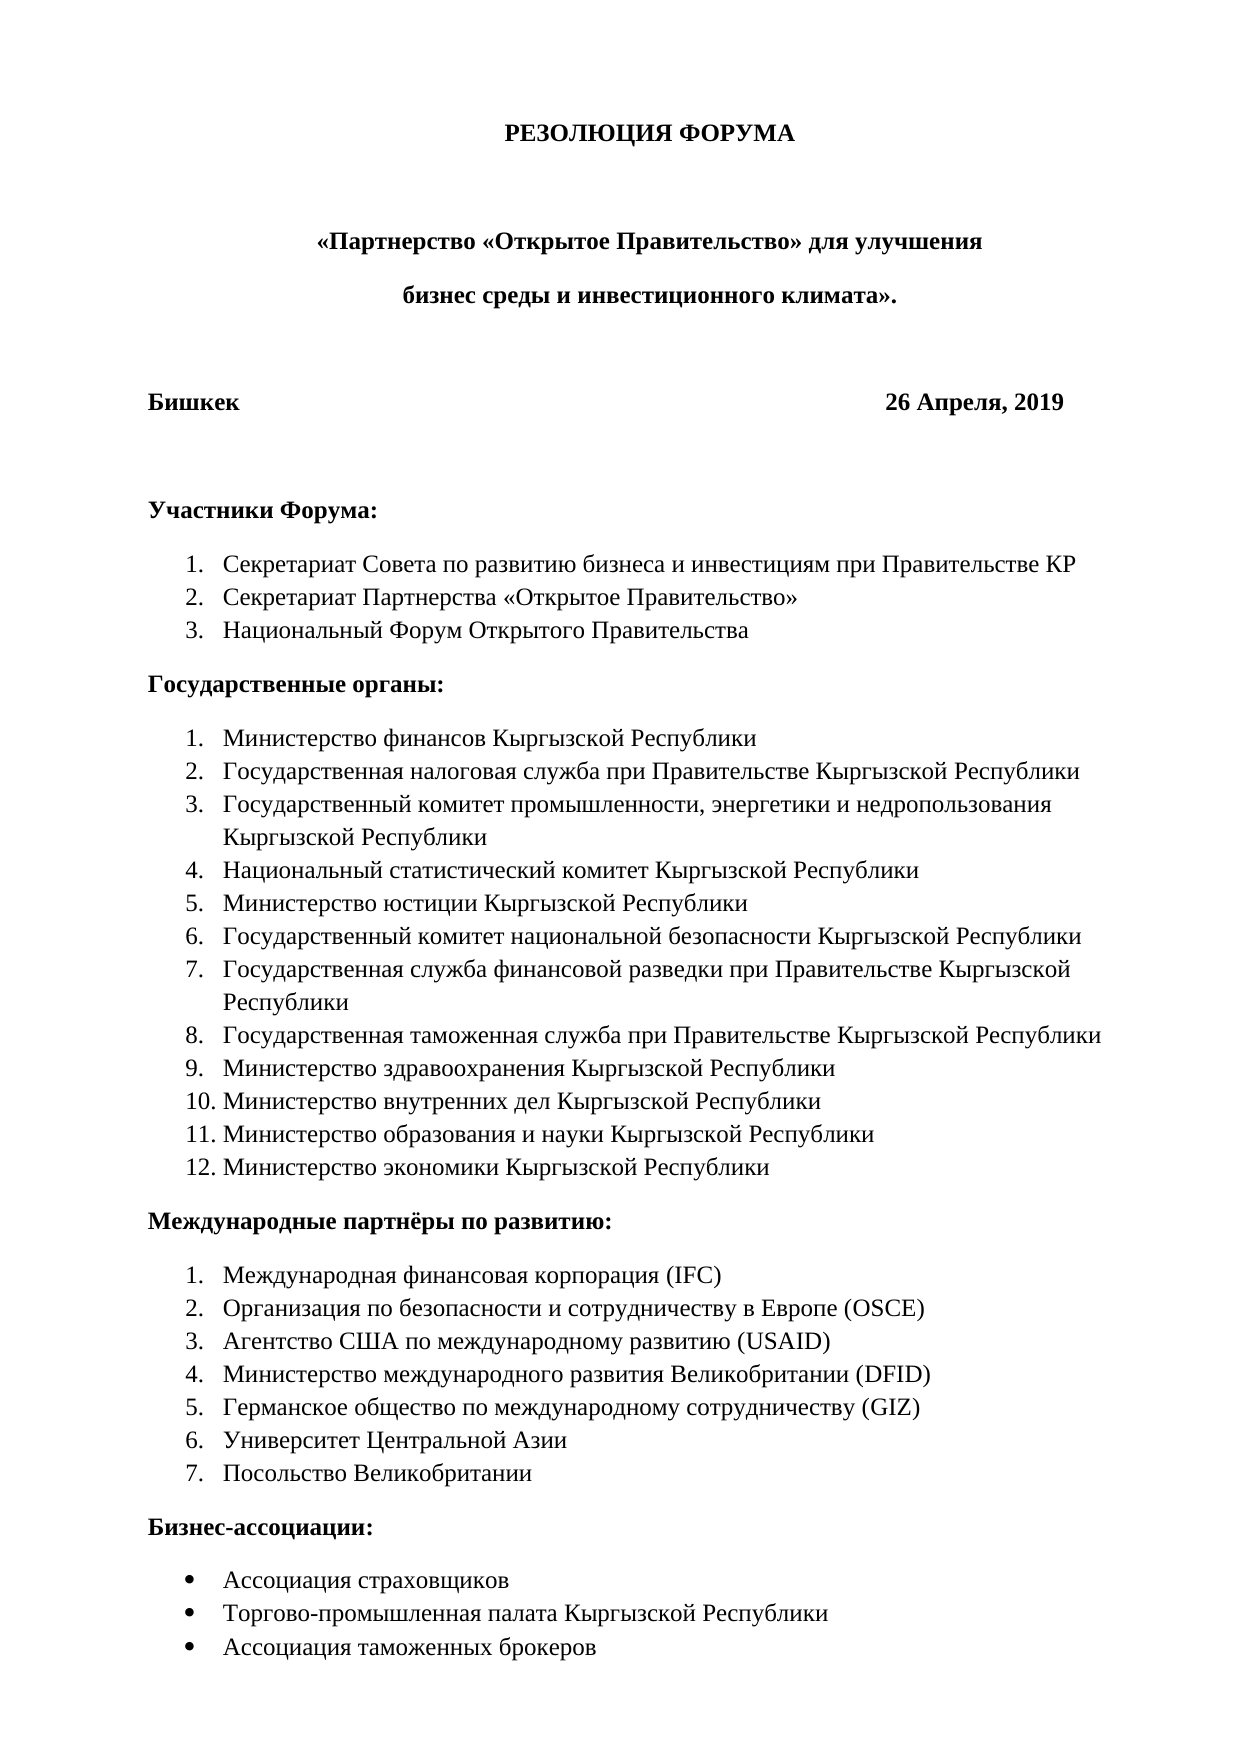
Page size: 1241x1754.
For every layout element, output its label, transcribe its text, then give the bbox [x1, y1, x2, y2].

list Министерство внутренних дел Кыргызской Республики [185, 1086, 1152, 1115]
list Секретариат Партнерства «Открытое Правительство» [185, 582, 1152, 611]
list Агентство США по международному развитию (USAID) [185, 1326, 1152, 1354]
text бизнес среды и инвестиционного климата». [148, 280, 1152, 308]
text Бизнес-ассоциации: [148, 1512, 1152, 1540]
text Участники Форума: [148, 495, 1152, 524]
list Ассоциация таможенных брокеров [185, 1632, 1152, 1660]
text Бишкек 26 Апреля, 2019 [148, 387, 1152, 416]
list Министерство юстиции Кыргызской Республики [185, 888, 1152, 917]
list Национальный Форум Открытого Правительства [185, 615, 1152, 644]
list Государственный комитет национальной безопасности Кыргызской Республики [185, 921, 1152, 949]
text «Партнерство «Открытое Правительство» для улучшения [148, 226, 1152, 254]
list Министерство международного развития Великобритании (DFID) [185, 1359, 1152, 1387]
text РЕЗОЛЮЦИЯ ФОРУМА [148, 118, 1152, 147]
list Государственная налоговая служба при Правительстве Кыргызской Республики [185, 756, 1152, 784]
list Государственная служба финансовой разведки при Правительстве Кыргызской Республики [185, 954, 1152, 1016]
list Организация по безопасности и сотрудничеству в Европе (OSCE) [185, 1293, 1152, 1321]
list Ассоциация страховщиков [185, 1566, 1152, 1594]
text Международные партнёры по развитию: [148, 1206, 1152, 1234]
list Национальный статистический комитет Кыргызской Республики [185, 855, 1152, 883]
list Университет Центральной Азии [185, 1425, 1152, 1453]
list Государственная таможенная служба при Правительстве Кыргызской Республики [185, 1020, 1152, 1049]
list Торгово-промышленная палата Кыргызской Республики [185, 1598, 1152, 1627]
text Государственные органы: [148, 669, 1152, 698]
list Посольство Великобритании [185, 1458, 1152, 1487]
list Международная финансовая корпорация (IFC) [185, 1260, 1152, 1288]
list Министерство здравоохранения Кыргызской Республики [185, 1053, 1152, 1082]
list Министерство экономики Кыргызской Республики [185, 1152, 1152, 1181]
list Государственный комитет промышленности, энергетики и недропользования Кыргызской Республики [185, 789, 1152, 851]
list Секретариат Совета по развитию бизнеса и инвестициям при Правительстве КР [185, 549, 1152, 578]
list Германское общество по международному сотрудничеству (GIZ) [185, 1392, 1152, 1421]
list Министерство финансов Кыргызской Республики [185, 723, 1152, 751]
list Министерство образования и науки Кыргызской Республики [185, 1119, 1152, 1148]
